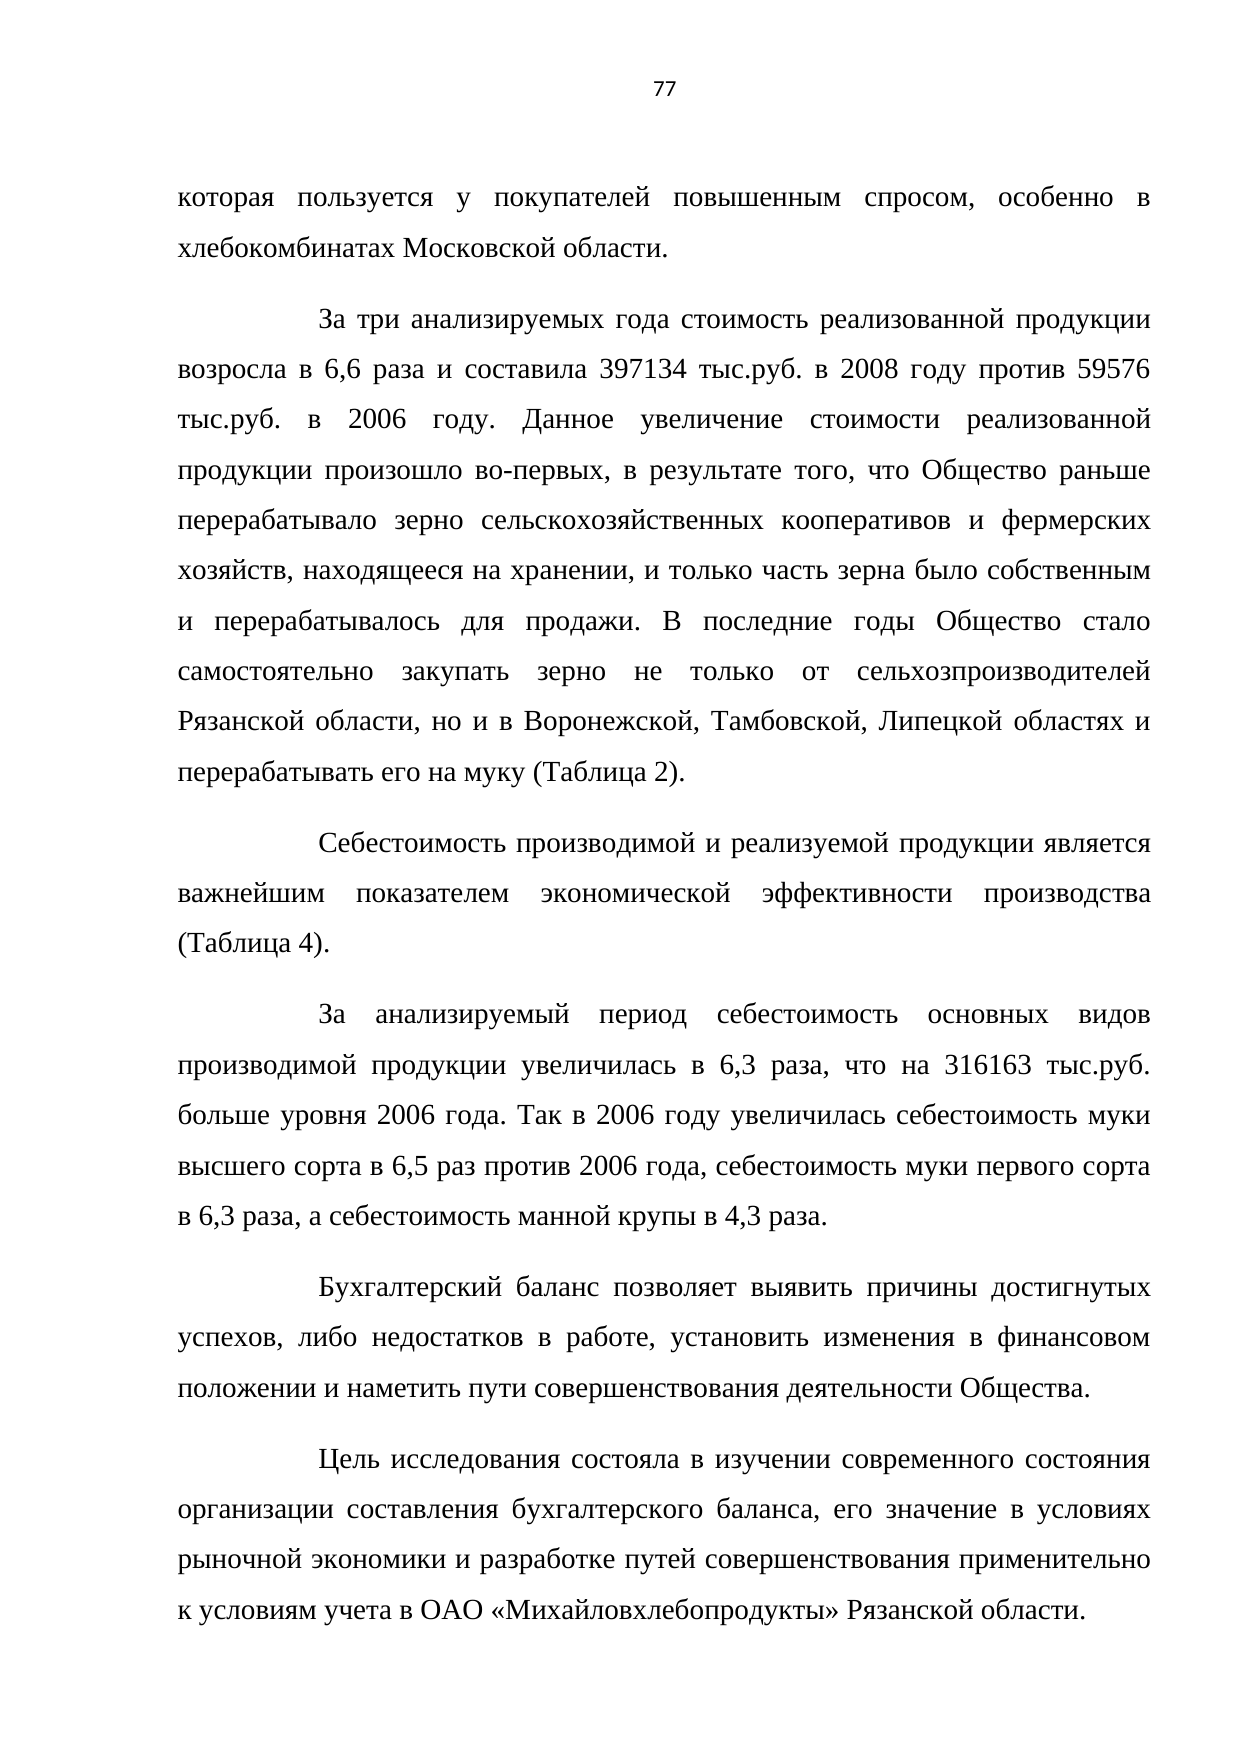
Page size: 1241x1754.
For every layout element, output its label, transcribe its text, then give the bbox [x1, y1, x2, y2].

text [177, 179, 1152, 263]
text Цель исследования состояла в изучении современного состояния организации составления бухгалтерского баланса, его значение в условиях рыночной экономики и разработке путей совершенствования применительно к условиям учета в ОАО «Михайловхлебопродукты» Рязанской области. [177, 1441, 1152, 1625]
text Бухгалтерский баланс позволяет выявить причины достигнутых успехов, либо недостатков в работе, установить изменения в финансовом положении и наметить пути совершенствования деятельности Общества. [177, 1269, 1152, 1403]
text Себестоимость производимой и реализуемой продукции является важнейшим показателем экономической эффективности производства (Таблица 4). [177, 825, 1152, 959]
text За анализируемый период себестоимость основных видов производимой продукции увеличилась в 6,3 раза, что на 316163 тыс.руб. больше уровня 2006 года. Так в 2006 году увеличилась себестоимость муки высшего сорта в 6,5 раз против 2006 года, себестоимость муки первого сорта в 6,3 раза, а себестоимость манной крупы в 4,3 раза. [177, 997, 1152, 1231]
text За три анализируемых года стоимость реализованной продукции возросла в 6,6 раза и составила 397134 тыс.руб. в 2008 году против 59576 тыс.руб. в 2006 году. Данное увеличение стоимости реализованной продукции произошло во-первых, в результате того, что Общество раньше перерабатывало зерно сельскохозяйственных кооперативов и фермерских хозяйств, находящееся на хранении, и только часть зерна было собственным и перерабатывалось для продажи. В последние годы Общество стало самостоятельно закупать зерно не только от сельхозпроизводителей Рязанской области, но и в Воронежской, Тамбовской, Липецкой областях и перерабатывать его на муку (Таблица 2). [177, 301, 1152, 787]
